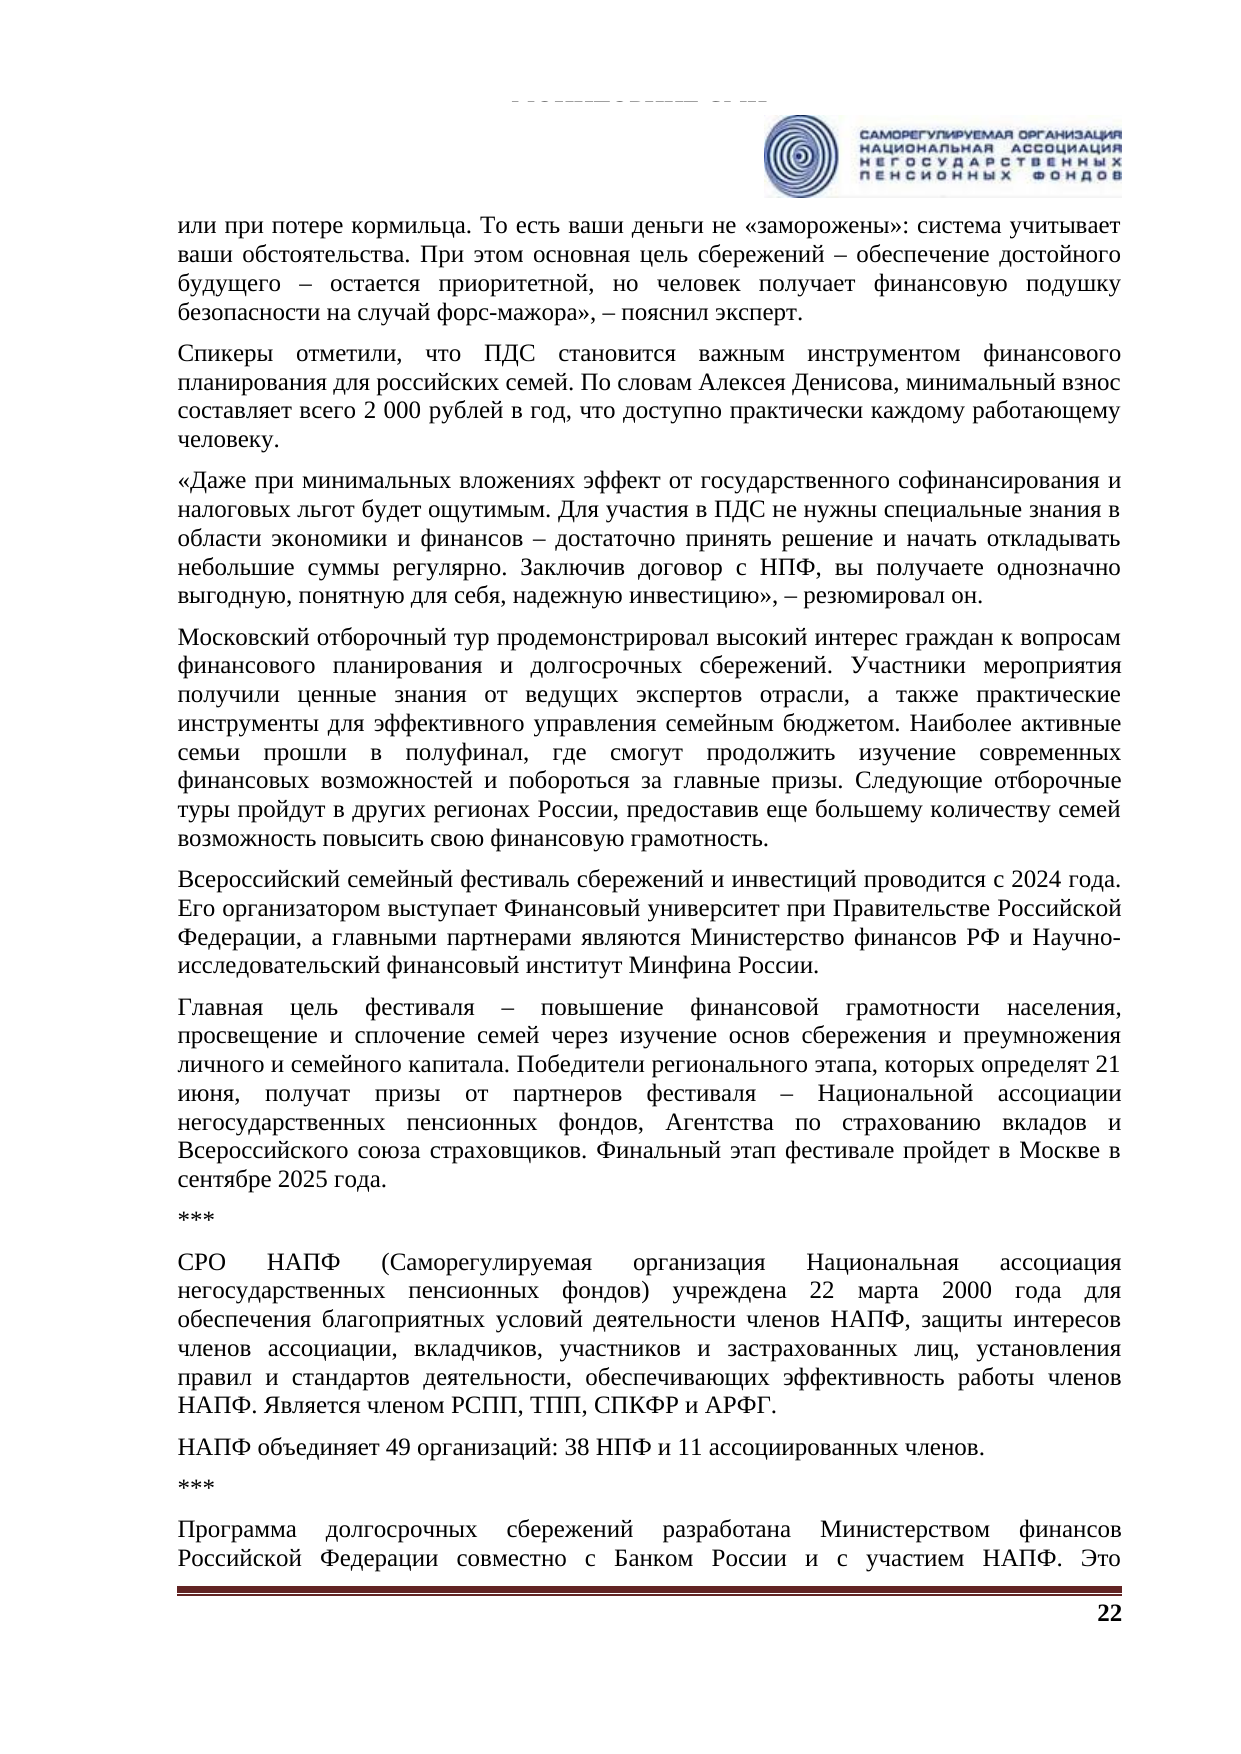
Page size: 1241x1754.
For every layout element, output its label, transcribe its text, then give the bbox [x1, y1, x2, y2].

text Московский отборочный тур продемонстрировал высокий интерес граждан к вопросам финансового планирования и долгосрочных сбережений. Участники мероприятия получили ценные знания от ведущих экспертов отрасли, а также практические инструменты для эффективного управления семейным бюджетом. Наиболее активные семьи прошли в полуфинал, где смогут продолжить изучение современных финансовых возможностей и побороться за главные призы. Следующие отборочные туры пройдут в других регионах России, предоставив еще большему количеству семей возможность повысить свою финансовую грамотность. [177, 622, 1122, 852]
text СРО НАПФ (Саморегулируемая организация Национальная ассоциация негосударственных пенсионных фондов) учреждена 22 марта 2000 года для обеспечения благоприятных условий деятельности членов НАПФ, защиты интересов членов ассоциации, вкладчиков, участников и застрахованных лиц, установления правил и стандартов деятельности, обеспечивающих эффективность работы членов НАПФ. Является членом РСПП, ТПП, СПКФР и АРФГ. [177, 1247, 1122, 1419]
text *** [177, 1473, 1122, 1502]
text Главная цель фестиваля – повышение финансовой грамотности населения, просвещение и сплочение семей через изучение основ сбережения и преумножения личного и семейного капитала. Победители регионального этапа, которых определят 21 июня, получат призы от партнеров фестиваля – Национальной ассоциации негосударственных пенсионных фондов, Агентства по страхованию вкладов и Всероссийского союза страховщиков. Финальный этап фестивале пройдет в Москве в сентябре 2025 года. [177, 992, 1122, 1193]
text Спикеры отметили, что ПДС становится важным инструментом финансового планирования для российских семей. По словам Алексея Денисова, минимальный взнос составляет всего 2 000 рублей в год, что доступно практически каждому работающему человеку. [177, 338, 1122, 453]
text Всероссийский семейный фестиваль сбережений и инвестиций проводится с 2024 года. Его организатором выступает Финансовый университет при Правительстве Российской Федерации, а главными партнерами являются Министерство финансов РФ и Научно-исследовательский финансовый институт Минфина России. [177, 864, 1122, 979]
picture [764, 115, 1122, 198]
text *** [177, 1206, 1122, 1234]
text НАПФ объединяет 49 организаций: 38 НПФ и 11 ассоциированных членов. [177, 1432, 1122, 1461]
text «Даже при минимальных вложениях эффект от государственного софинансирования и налоговых льгот будет ощутимым. Для участия в ПДС не нужны специальные знания в области экономики и финансов – достаточно принять решение и начать откладывать небольшие суммы регулярно. Заключив договор с НПФ, вы получаете однозначно выгодную, понятную для себя, надежную инвестицию», – резюмировал он. [177, 466, 1122, 609]
